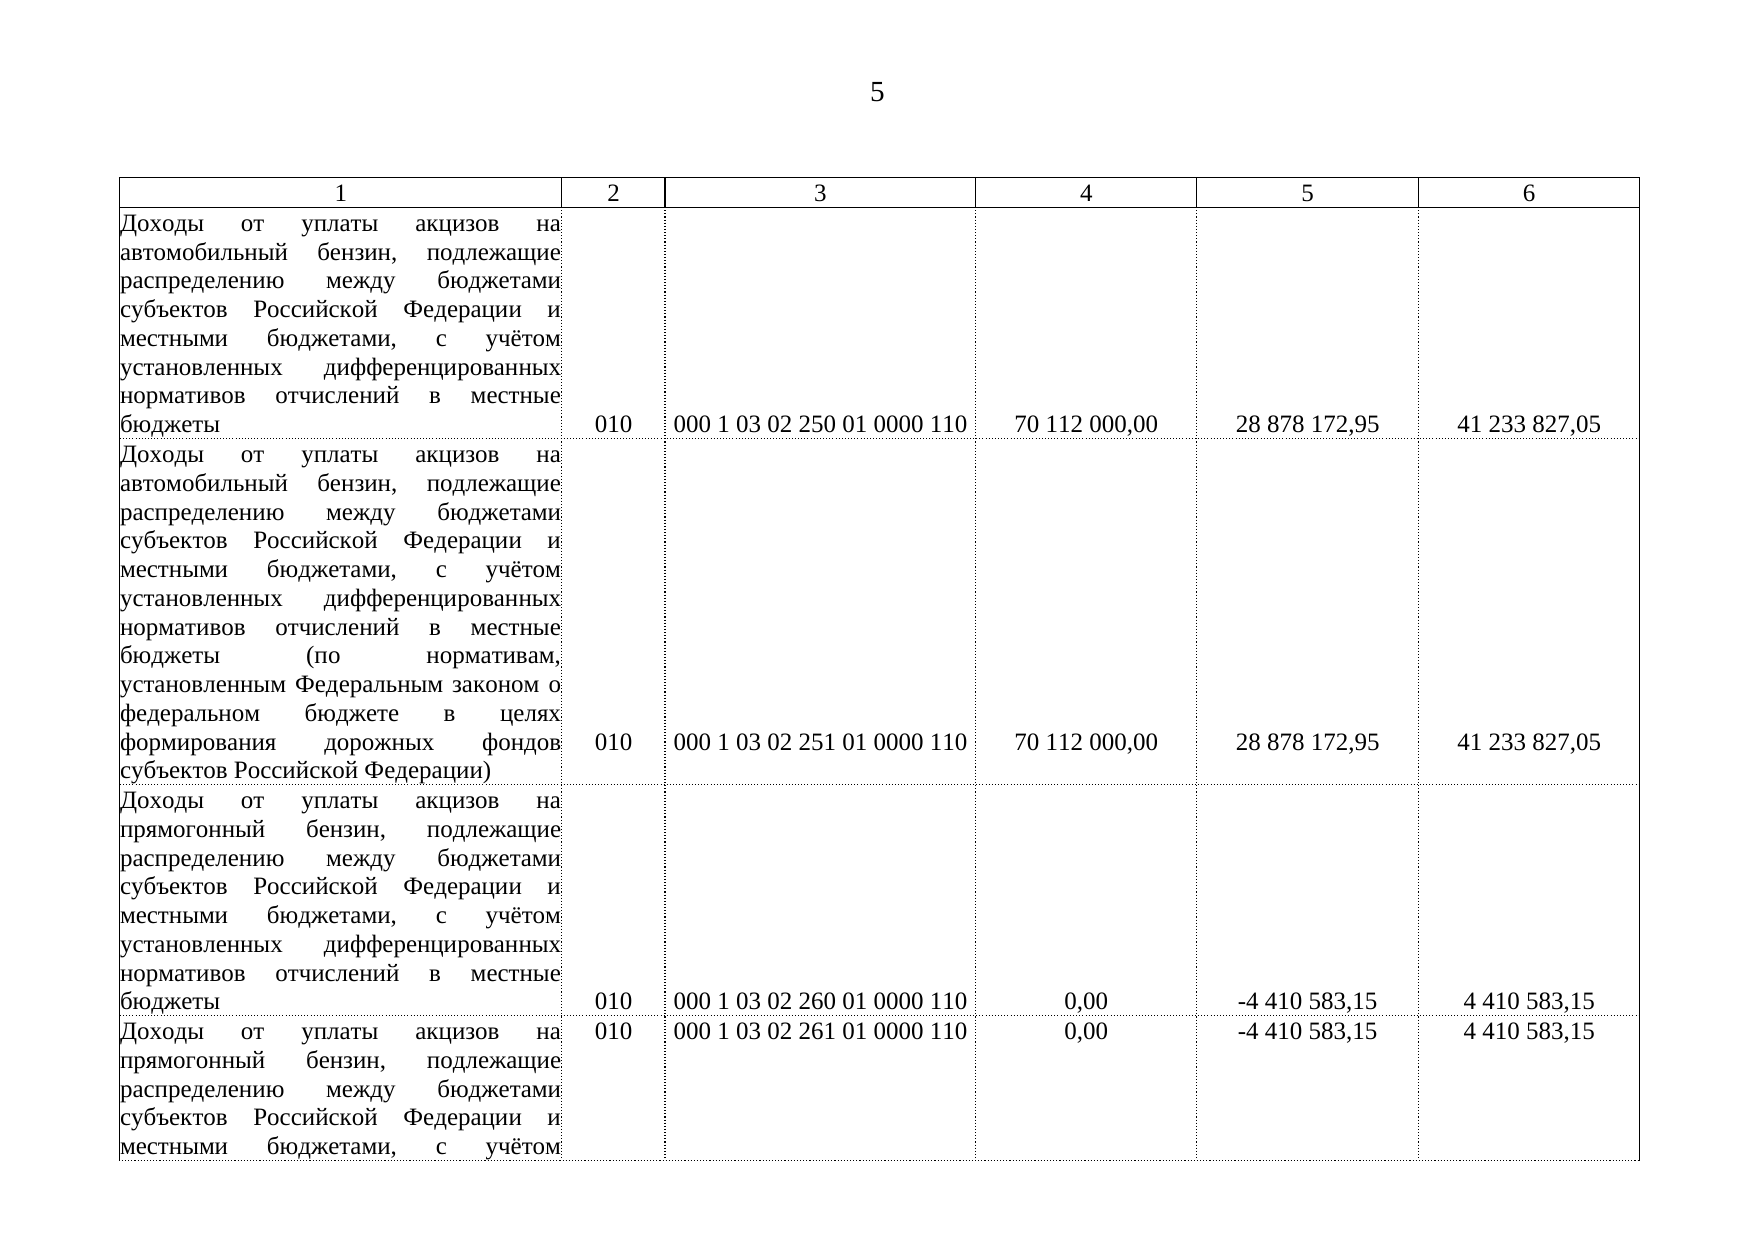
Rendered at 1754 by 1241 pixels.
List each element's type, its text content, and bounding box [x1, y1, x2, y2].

table_cell Доходы от уплаты акцизов на автомобильный бензин, подлежащие распределению между бюджетами субъектов Российской Федерации и местными бюджетами, с учётом установленных дифференцированных нормативов отчислений в местные бюджеты (по нормативам, установленным Федеральным законом о федеральном бюджете в целях формирования дорожных фондов субъектов Российской Федерации) [120, 438, 562, 784]
table_cell 41 233 827,05 [1418, 438, 1639, 784]
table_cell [120, 1015, 562, 1160]
table_cell 010 [562, 208, 665, 438]
table_cell 4 410 583,15 [1418, 1015, 1639, 1160]
table_cell 010 [562, 438, 665, 784]
table_cell 000 1 03 02 250 01 0000 110 [665, 208, 975, 438]
table_cell 70 112 000,00 [975, 208, 1197, 438]
table_cell 4 410 583,15 [1418, 784, 1639, 1015]
table_header 5 [1197, 178, 1418, 207]
table_cell 000 1 03 02 251 01 0000 110 [665, 438, 975, 784]
table_cell 70 112 000,00 [975, 438, 1197, 784]
table_cell -4 410 583,15 [1197, 1015, 1418, 1160]
table_header 3 [666, 178, 975, 207]
table_header 4 [976, 178, 1196, 207]
table_cell 010 [562, 1015, 665, 1160]
table_header 2 [562, 178, 664, 207]
table_cell -4 410 583,15 [1197, 784, 1418, 1015]
table_cell 0,00 [975, 1015, 1197, 1160]
table_cell Доходы от уплаты акцизов на автомобильный бензин, подлежащие распределению между бюджетами субъектов Российской Федерации и местными бюджетами, с учётом установленных дифференцированных нормативов отчислений в местные бюджеты [120, 208, 562, 438]
table_cell 28 878 172,95 [1197, 208, 1418, 438]
table_cell Доходы от уплаты акцизов на прямогонный бензин, подлежащие распределению между бюджетами субъектов Российской Федерации и местными бюджетами, с учётом установленных дифференцированных нормативов отчислений в местные бюджеты [120, 784, 562, 1015]
table_cell 000 1 03 02 260 01 0000 110 [665, 784, 975, 1015]
table_cell 28 878 172,95 [1197, 438, 1418, 784]
table_cell 010 [562, 784, 665, 1015]
table_header 6 [1419, 178, 1639, 207]
table_cell 0,00 [975, 784, 1197, 1015]
table_cell 000 1 03 02 261 01 0000 110 [665, 1015, 975, 1160]
table_header 1 [120, 178, 561, 207]
table_cell 41 233 827,05 [1418, 208, 1639, 438]
